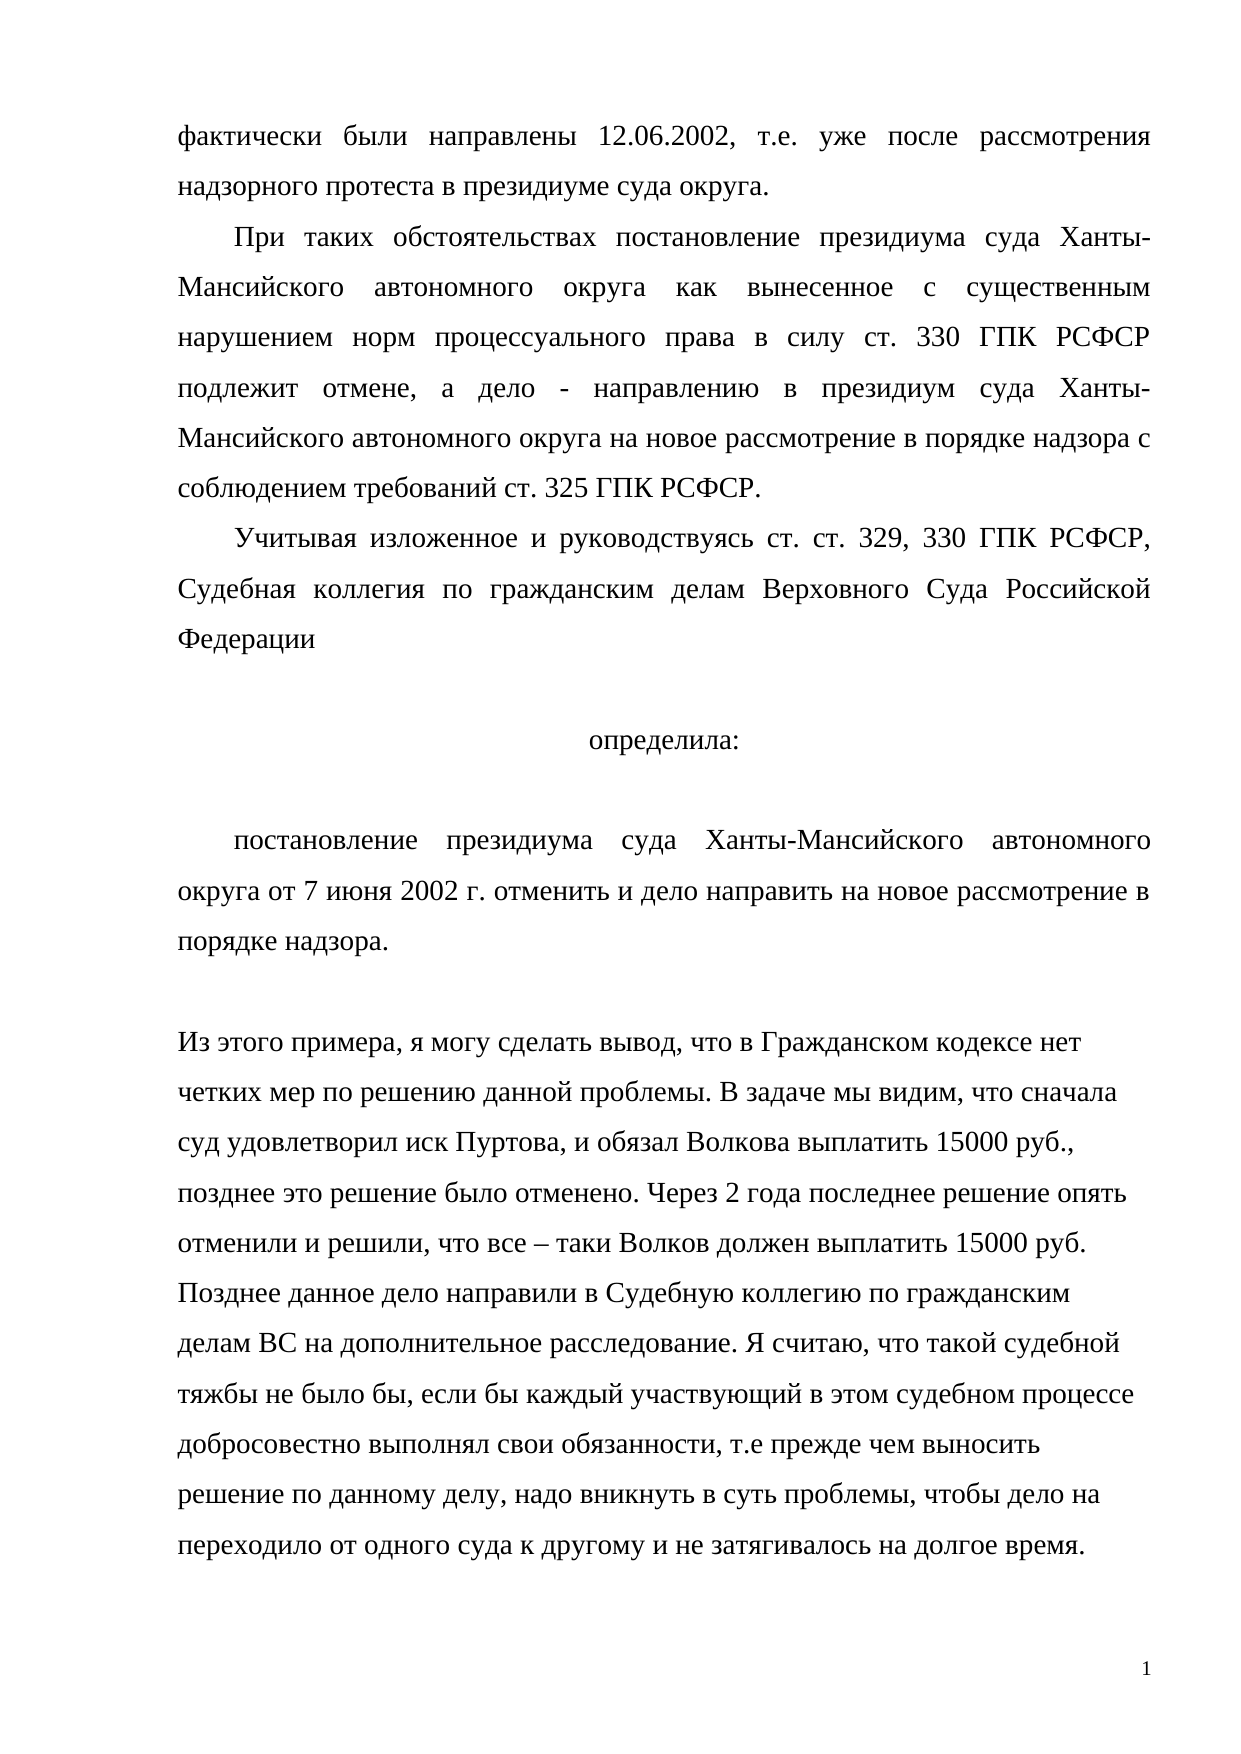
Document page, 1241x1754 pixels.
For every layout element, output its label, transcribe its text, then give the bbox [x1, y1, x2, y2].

text При таких обстоятельствах постановление президиума суда Ханты-Мансийского автономного округа как вынесенное с существенным нарушением норм процессуального права в силу ст. 330 ГПК РСФСР подлежит отмене, а дело - направлению в президиум суда Ханты-Мансийского автономного округа на новое рассмотрение в порядке надзора с соблюдением требований ст. 325 ГПК РСФСР. [177, 219, 1152, 504]
text Учитывая изложенное и руководствуясь ст. ст. 329, 330 ГПК РСФСР, Судебная коллегия по гражданским делам Верховного Суда Российской Федерации [177, 521, 1152, 655]
text Из этого примера, я могу сделать вывод, что в Гражданском кодексе нет четких мер по решению данной проблемы. В задаче мы видим, что сначала суд удовлетворил иск Пуртова, и обязал Волкова выплатить 15000 руб., позднее это решение было отменено. Через 2 года последнее решение опять отменили и решили, что все – таки Волков должен выплатить 15000 руб. Позднее данное дело направили в Судебную коллегию по гражданским делам ВС на дополнительное расследование. Я считаю, что такой судебной тяжбы не было бы, если бы каждый участвующий в этом судебном процессе добросовестно выполнял свои обязанности, т.е прежде чем выносить решение по данному делу, надо вникнуть в суть проблемы, чтобы дело на переходило от одного суда к другому и не затягивалось на долгое время. [177, 1024, 1152, 1560]
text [177, 118, 1152, 202]
text определила: [177, 722, 1152, 755]
text постановление президиума суда Ханты-Мансийского автономного округа от 7 июня 2002 г. отменить и дело направить на новое рассмотрение в порядке надзора. [177, 822, 1152, 957]
